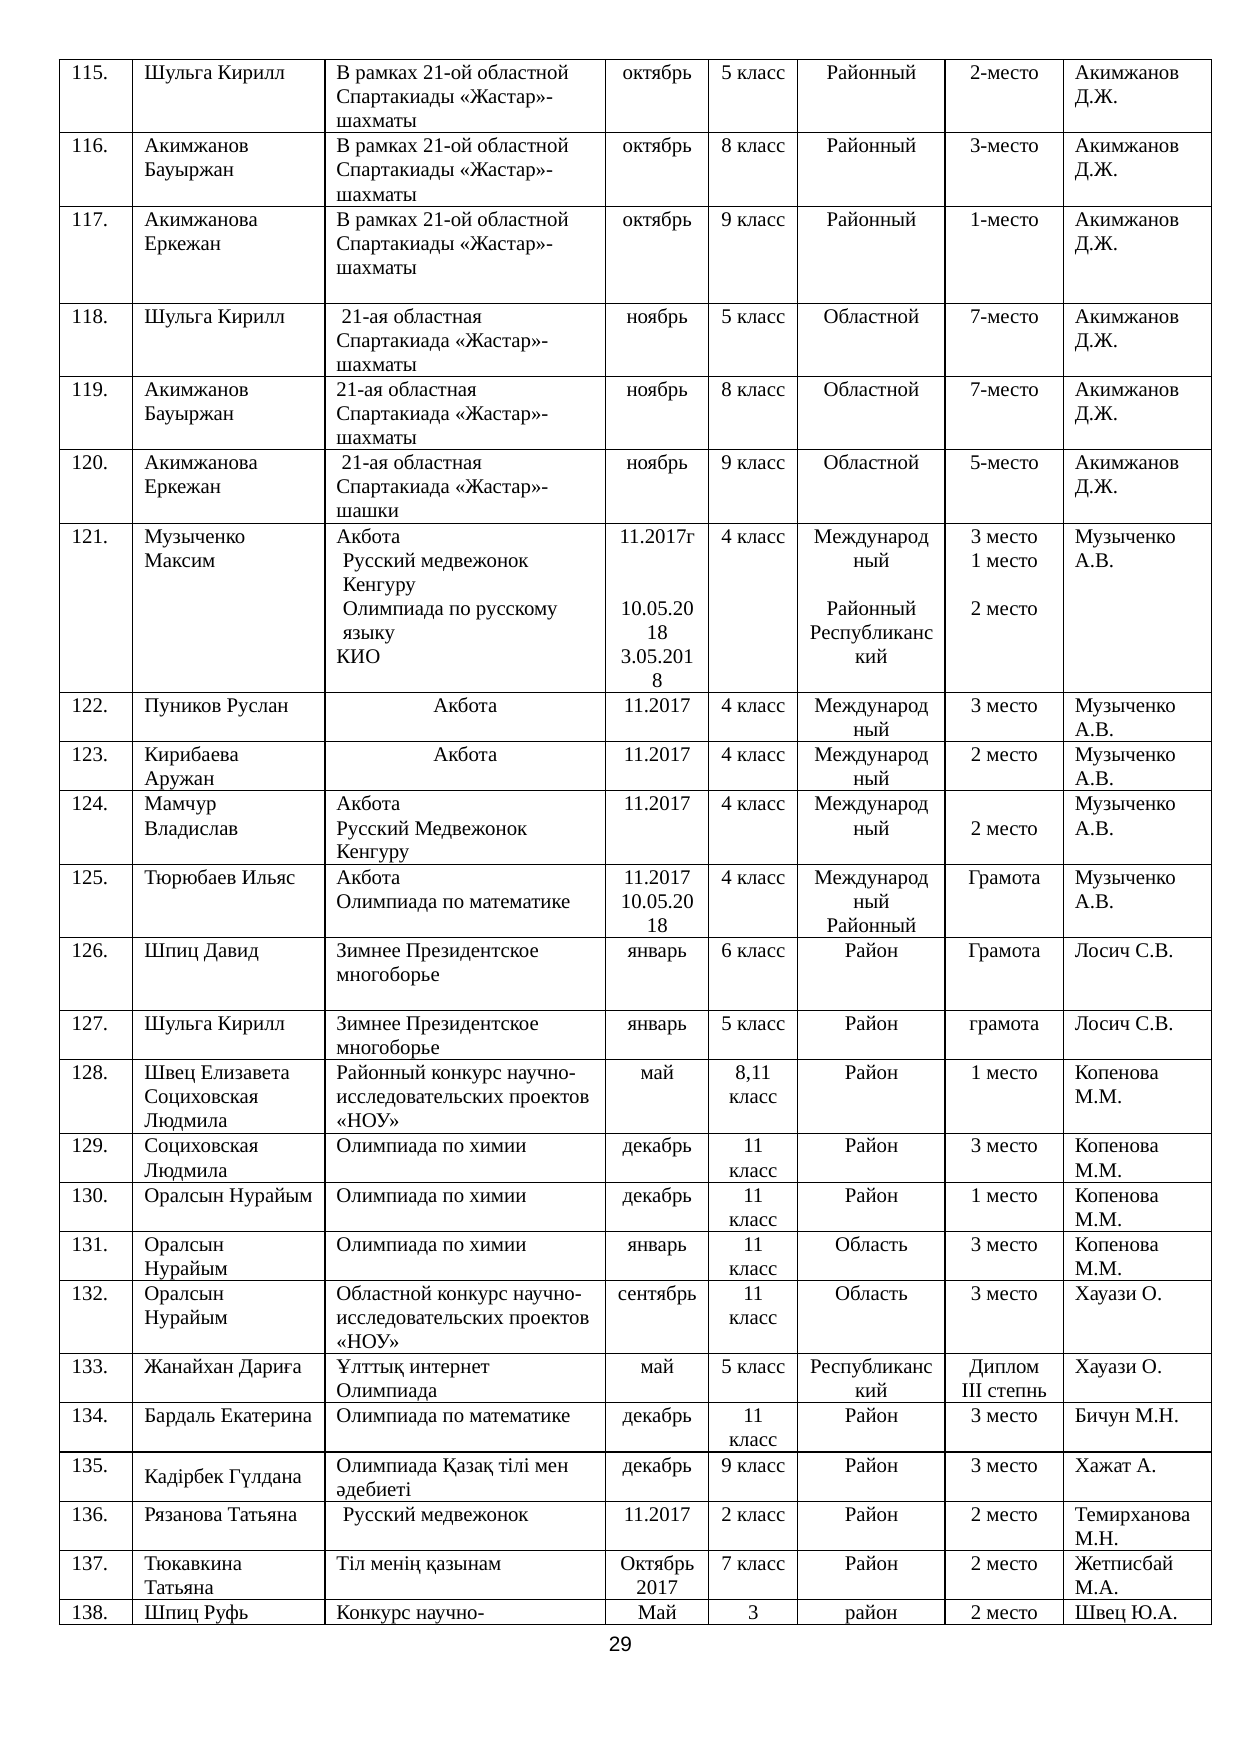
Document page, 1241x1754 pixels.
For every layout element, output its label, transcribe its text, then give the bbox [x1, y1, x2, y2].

table_cell Акимжанова Еркежан [133, 450, 324, 522]
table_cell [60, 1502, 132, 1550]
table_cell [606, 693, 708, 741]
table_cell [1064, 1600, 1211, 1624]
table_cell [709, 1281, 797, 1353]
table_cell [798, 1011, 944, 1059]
table_cell 8 класс [709, 377, 797, 449]
table_cell Акбота Русский медвежонок Кенгуру Олимпиада по русскому языку КИО [326, 524, 605, 692]
table_cell 2-место [946, 60, 1063, 132]
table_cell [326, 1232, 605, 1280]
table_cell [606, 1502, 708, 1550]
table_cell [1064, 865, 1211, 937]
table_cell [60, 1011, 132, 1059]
table_cell 3-место [946, 133, 1063, 206]
table_cell Шульга Кирилл [133, 304, 324, 376]
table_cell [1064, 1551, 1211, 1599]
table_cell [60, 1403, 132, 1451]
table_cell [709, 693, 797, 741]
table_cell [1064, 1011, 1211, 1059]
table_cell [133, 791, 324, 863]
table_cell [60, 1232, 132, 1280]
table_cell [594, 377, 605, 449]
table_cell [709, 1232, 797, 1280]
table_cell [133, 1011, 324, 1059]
table_cell [60, 133, 132, 206]
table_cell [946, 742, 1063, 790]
table_cell [60, 450, 132, 522]
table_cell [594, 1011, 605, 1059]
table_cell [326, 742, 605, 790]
table_cell 1-место [946, 207, 1063, 303]
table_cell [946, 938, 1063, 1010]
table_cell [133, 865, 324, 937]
table_cell Районный [798, 207, 944, 303]
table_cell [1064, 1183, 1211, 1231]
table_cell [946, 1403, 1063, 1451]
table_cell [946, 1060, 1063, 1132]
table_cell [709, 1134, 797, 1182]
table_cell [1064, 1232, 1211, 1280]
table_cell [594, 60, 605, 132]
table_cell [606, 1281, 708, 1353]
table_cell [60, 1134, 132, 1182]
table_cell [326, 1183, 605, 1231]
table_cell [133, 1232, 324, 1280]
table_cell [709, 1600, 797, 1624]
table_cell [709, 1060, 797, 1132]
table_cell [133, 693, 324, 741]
table_cell Акимжанов Д.Ж. [1064, 133, 1211, 206]
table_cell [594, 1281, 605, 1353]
table_cell Акимжанов Д.Ж. [1064, 207, 1211, 303]
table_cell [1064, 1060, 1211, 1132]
table_cell ноябрь [606, 304, 708, 376]
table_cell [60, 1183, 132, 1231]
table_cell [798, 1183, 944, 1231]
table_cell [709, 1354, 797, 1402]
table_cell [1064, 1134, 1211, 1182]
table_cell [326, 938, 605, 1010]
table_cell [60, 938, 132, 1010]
table_cell ноябрь [606, 450, 708, 522]
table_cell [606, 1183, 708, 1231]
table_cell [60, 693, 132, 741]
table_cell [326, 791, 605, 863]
table_cell Акимжанов Д.Ж. [1064, 304, 1211, 376]
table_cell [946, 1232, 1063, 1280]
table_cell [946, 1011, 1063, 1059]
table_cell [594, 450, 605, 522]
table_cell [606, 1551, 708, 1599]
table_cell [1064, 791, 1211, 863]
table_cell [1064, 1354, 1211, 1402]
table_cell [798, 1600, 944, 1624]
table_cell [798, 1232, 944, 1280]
table_cell Акимжанов Д.Ж. [1064, 450, 1211, 522]
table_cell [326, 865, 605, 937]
table_cell октябрь [606, 60, 708, 132]
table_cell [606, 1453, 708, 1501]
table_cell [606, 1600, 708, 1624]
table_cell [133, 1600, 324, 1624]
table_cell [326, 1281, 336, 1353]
table_cell Акимжанов Д.Ж. [1064, 377, 1211, 449]
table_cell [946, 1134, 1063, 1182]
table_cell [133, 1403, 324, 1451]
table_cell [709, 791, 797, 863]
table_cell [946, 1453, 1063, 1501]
table_cell 9 класс [709, 207, 797, 303]
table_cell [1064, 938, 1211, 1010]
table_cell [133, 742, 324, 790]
table_cell 5-место [946, 450, 1063, 522]
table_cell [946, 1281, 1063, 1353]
table_cell 7-место [946, 304, 1063, 376]
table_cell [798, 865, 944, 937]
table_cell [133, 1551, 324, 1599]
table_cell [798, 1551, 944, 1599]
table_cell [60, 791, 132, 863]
table_cell [60, 304, 132, 376]
table_cell [60, 207, 132, 303]
table_cell ноябрь [606, 377, 708, 449]
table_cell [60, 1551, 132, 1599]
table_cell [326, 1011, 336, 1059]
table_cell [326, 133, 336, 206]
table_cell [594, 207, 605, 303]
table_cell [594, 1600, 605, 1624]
table_cell [60, 524, 132, 692]
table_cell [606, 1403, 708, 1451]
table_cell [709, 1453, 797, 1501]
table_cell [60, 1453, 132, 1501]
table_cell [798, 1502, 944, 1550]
table_cell 5 класс [709, 60, 797, 132]
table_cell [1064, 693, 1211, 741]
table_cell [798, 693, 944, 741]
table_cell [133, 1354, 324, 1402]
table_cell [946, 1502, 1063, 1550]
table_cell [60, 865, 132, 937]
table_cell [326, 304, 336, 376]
table_cell Районный [798, 133, 944, 206]
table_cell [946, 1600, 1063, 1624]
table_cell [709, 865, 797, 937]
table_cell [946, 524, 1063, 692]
table_cell Областной [798, 450, 944, 522]
table_cell Шульга Кирилл [133, 60, 324, 132]
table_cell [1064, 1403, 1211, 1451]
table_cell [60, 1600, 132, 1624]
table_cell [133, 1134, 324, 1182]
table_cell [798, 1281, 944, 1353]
table_cell Музыченко Максим [133, 524, 324, 692]
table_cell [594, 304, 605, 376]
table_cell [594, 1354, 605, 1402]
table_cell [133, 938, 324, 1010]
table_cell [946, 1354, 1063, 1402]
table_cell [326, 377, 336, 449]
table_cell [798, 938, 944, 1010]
table_cell Акимжанов Бауыржан [133, 133, 324, 206]
table_cell 5 класс [709, 304, 797, 376]
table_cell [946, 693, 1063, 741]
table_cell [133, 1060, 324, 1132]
table_cell Областной [798, 377, 944, 449]
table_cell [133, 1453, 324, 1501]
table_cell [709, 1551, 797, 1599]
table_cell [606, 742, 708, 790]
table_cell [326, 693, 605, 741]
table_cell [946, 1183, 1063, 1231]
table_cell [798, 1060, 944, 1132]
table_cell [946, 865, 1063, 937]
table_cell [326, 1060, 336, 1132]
table_cell Акимжанов Бауыржан [133, 377, 324, 449]
table_cell Акимжанов Д.Ж. [1064, 60, 1211, 132]
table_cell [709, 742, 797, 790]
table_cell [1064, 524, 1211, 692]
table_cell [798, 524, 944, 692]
table_cell Акимжанова Еркежан [133, 207, 324, 303]
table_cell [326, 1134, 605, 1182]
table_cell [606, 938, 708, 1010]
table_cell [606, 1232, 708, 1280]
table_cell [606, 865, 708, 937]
table_cell 11.2017г 10.05.2018 3.05.2018 [606, 524, 708, 692]
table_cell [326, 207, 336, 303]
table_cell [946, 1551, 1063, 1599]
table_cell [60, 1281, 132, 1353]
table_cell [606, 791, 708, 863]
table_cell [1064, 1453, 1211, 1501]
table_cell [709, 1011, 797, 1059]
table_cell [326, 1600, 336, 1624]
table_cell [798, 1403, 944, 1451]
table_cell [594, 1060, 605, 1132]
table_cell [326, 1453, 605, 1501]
table_cell октябрь [606, 133, 708, 206]
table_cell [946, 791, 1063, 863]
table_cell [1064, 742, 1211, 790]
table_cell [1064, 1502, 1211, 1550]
table_cell Областной [798, 304, 944, 376]
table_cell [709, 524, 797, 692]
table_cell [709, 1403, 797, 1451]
table_cell 9 класс [709, 450, 797, 522]
table_cell [60, 60, 132, 132]
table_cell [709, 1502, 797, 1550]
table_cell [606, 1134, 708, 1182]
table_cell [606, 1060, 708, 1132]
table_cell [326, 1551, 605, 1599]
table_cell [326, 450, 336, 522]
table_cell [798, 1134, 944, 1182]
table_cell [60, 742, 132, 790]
table_cell октябрь [606, 207, 708, 303]
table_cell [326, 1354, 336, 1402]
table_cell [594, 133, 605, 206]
table_cell Районный [798, 60, 944, 132]
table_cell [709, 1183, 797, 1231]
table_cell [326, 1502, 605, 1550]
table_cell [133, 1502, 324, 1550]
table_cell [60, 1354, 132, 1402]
table_cell 8 класс [709, 133, 797, 206]
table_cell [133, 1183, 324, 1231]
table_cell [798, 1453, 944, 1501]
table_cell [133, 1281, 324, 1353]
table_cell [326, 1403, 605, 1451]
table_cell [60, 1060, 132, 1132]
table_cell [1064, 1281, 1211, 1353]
table_cell [60, 377, 132, 449]
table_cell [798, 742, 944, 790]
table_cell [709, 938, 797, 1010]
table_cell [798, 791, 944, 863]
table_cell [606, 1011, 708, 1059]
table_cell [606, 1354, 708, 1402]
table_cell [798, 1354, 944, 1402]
table_cell 7-место [946, 377, 1063, 449]
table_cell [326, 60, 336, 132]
